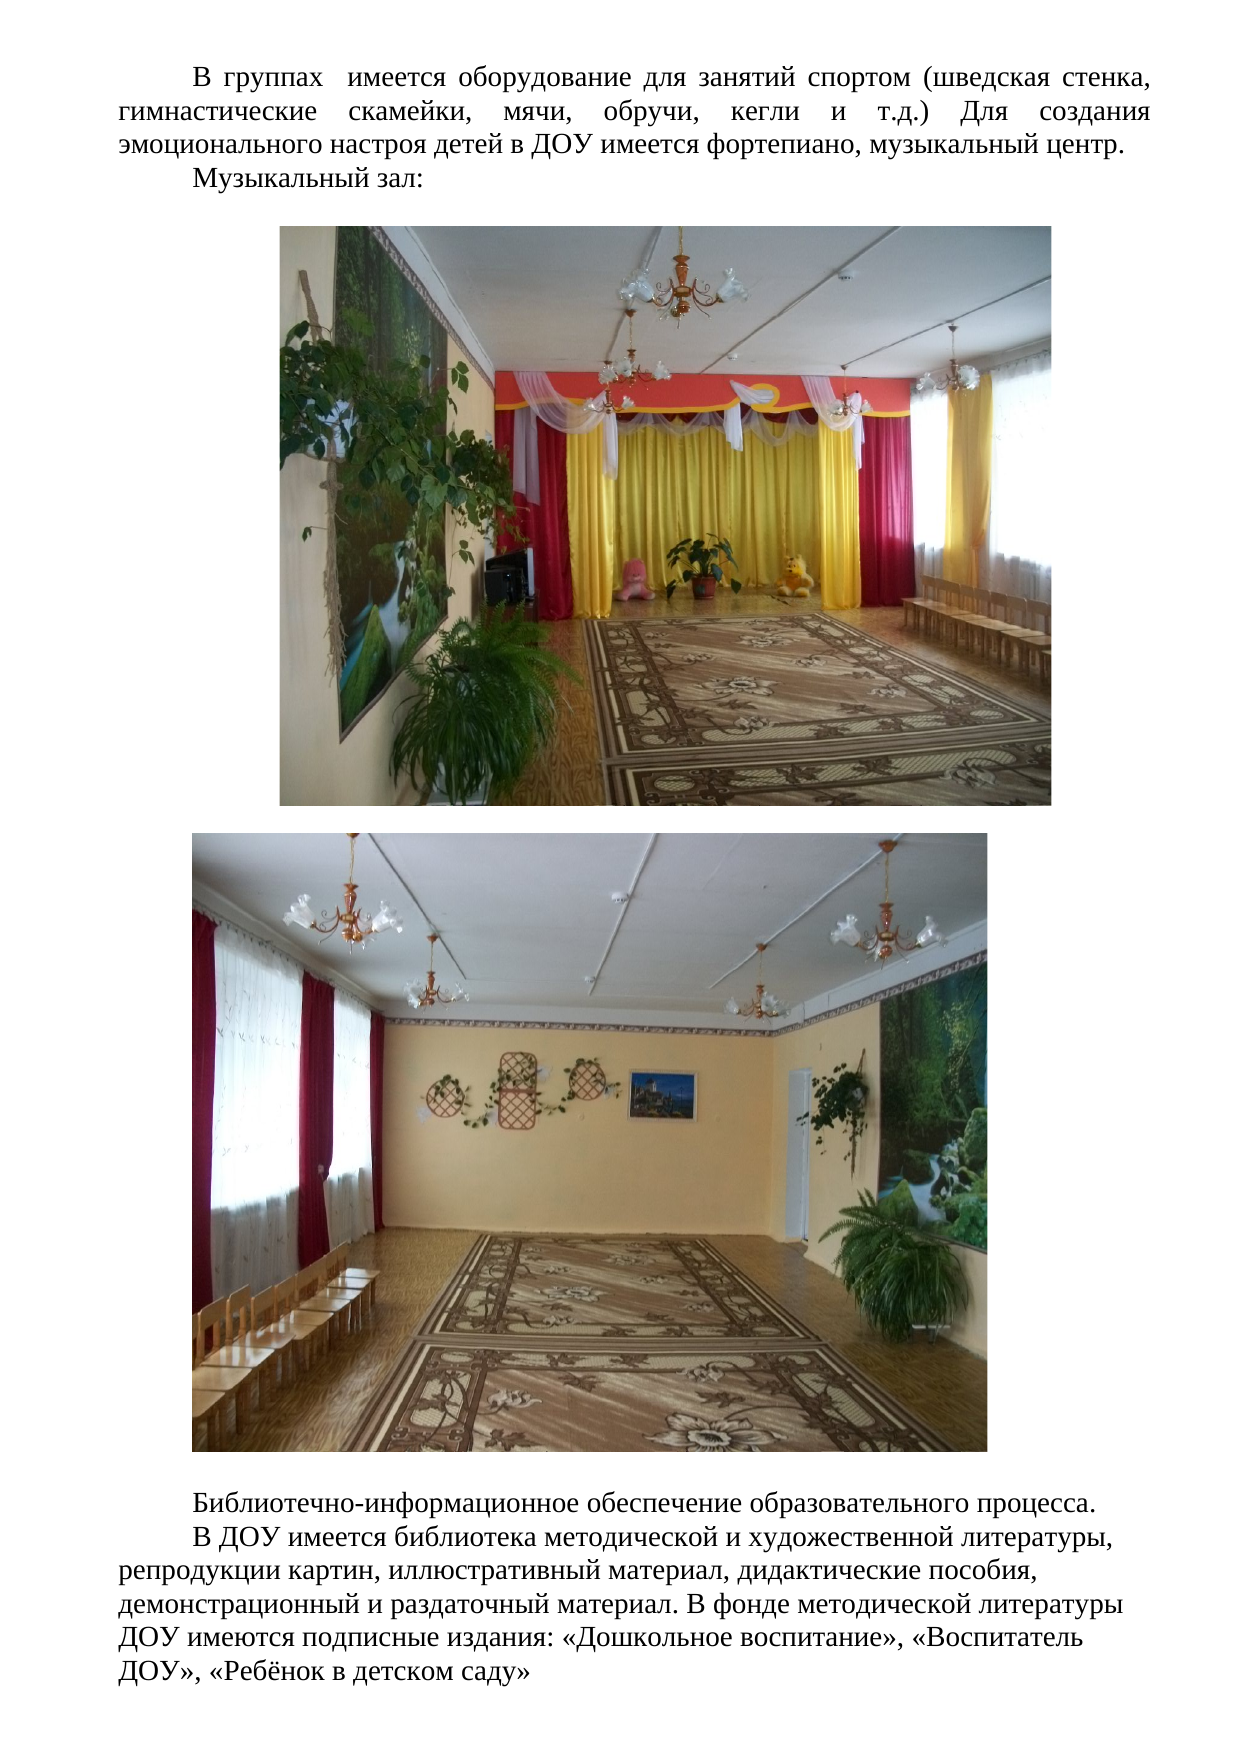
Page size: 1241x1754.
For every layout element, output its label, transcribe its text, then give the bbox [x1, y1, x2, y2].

text Музыкальный зал: [118, 160, 1152, 193]
text В группах имеется оборудование для занятий спортом (шведская стенка, гимнастические скамейки, мячи, обручи, кегли и т.д.) Для создания эмоционального настроя детей в ДОУ имеется фортепиано, музыкальный центр. [118, 59, 1152, 160]
text В ДОУ имеется библиотека методической и художественной литературы, репродукции картин, иллюстративный материал, дидактические пособия, демонстрационный и раздаточный материал. В фонде методической литературы ДОУ имеются подписные издания: «Дошкольное воспитание», «Воспитатель ДОУ», «Ребёнок в детском саду» [118, 1519, 1152, 1687]
text Библиотечно-информационное обеспечение образовательного процесса. [118, 1485, 1152, 1519]
picture [279, 226, 1052, 806]
picture [192, 833, 988, 1452]
